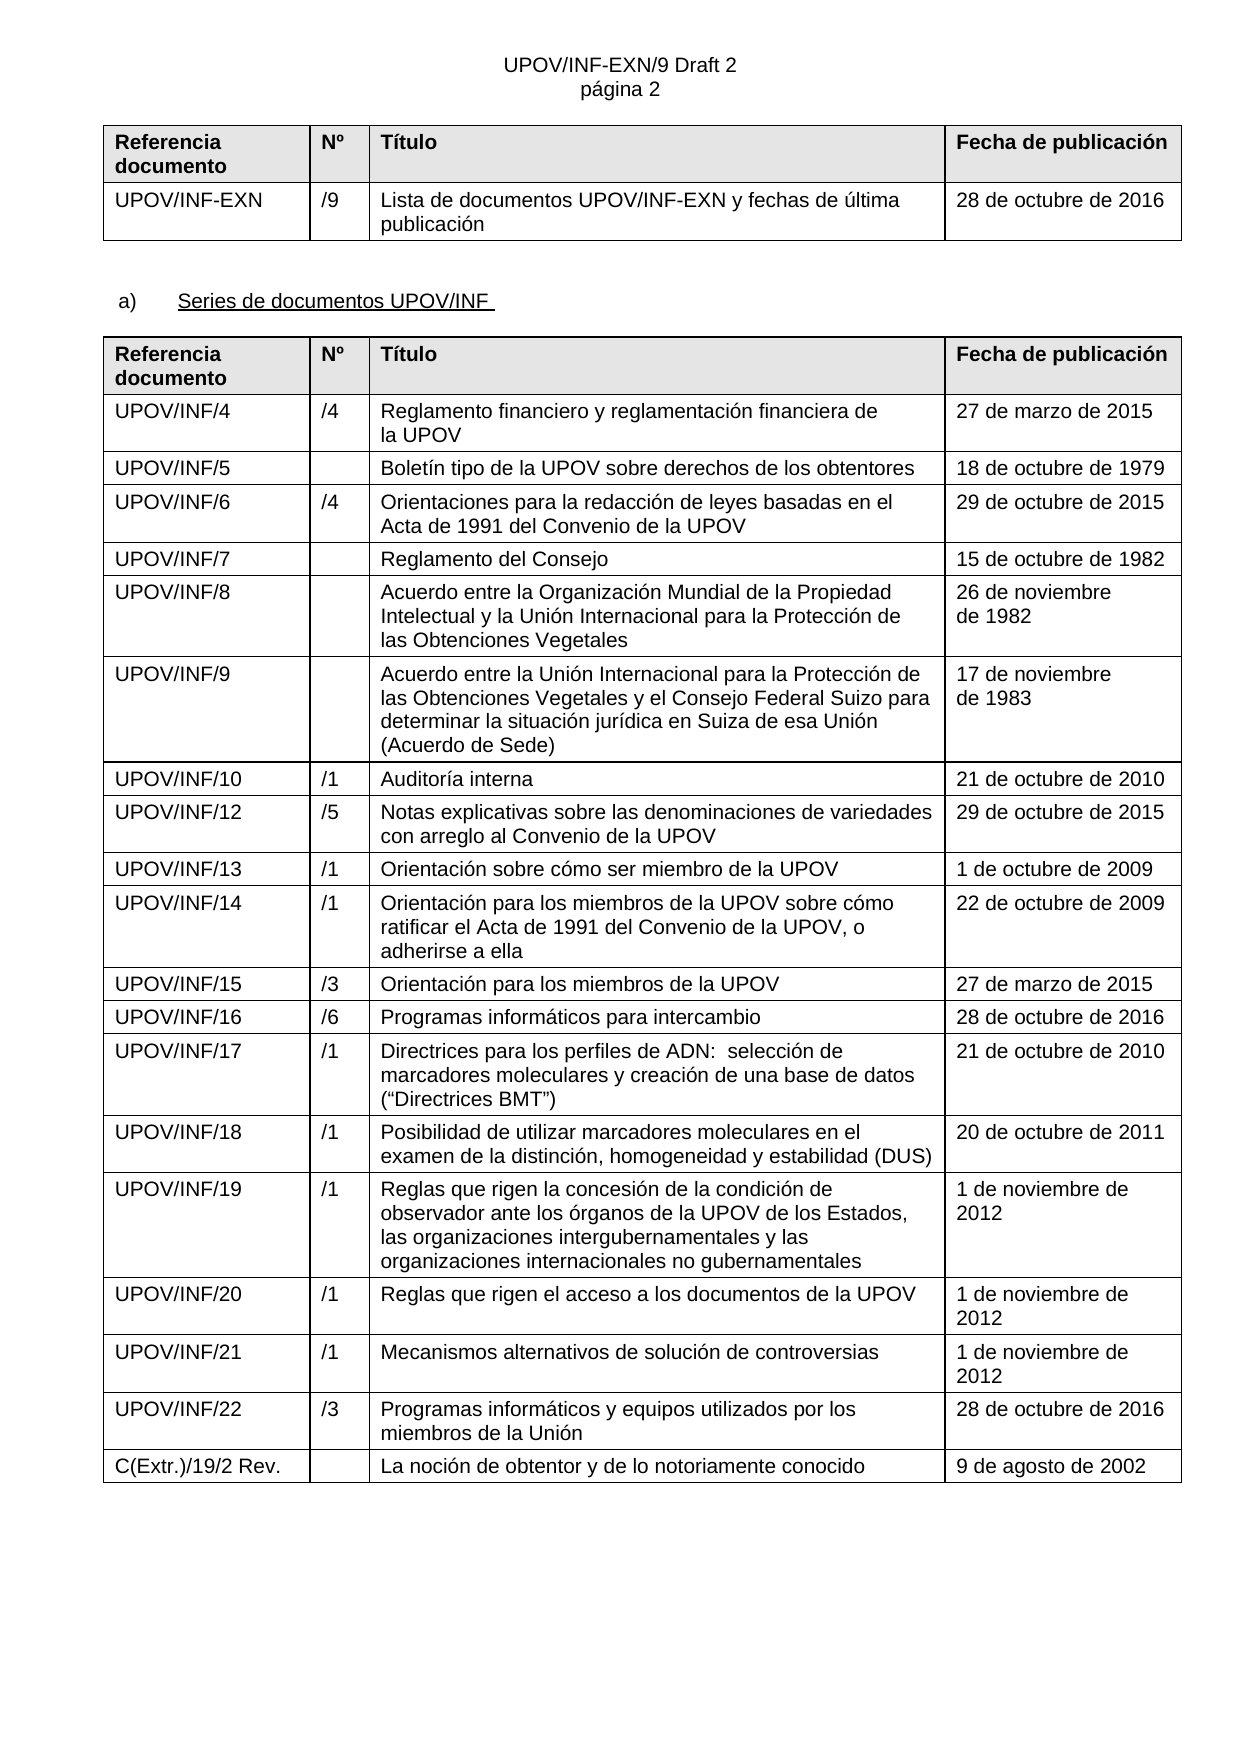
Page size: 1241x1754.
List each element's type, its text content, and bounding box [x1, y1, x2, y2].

table_cell UPOV/INF/8 [104, 576, 309, 656]
table_cell UPOV/INF/17 [104, 1034, 309, 1114]
table_cell C(Extr.)/19/2 Rev. [104, 1450, 309, 1482]
table_cell Orientaciones para la redacción de leyes basadas en el Acta de 1991 del Convenio de la UPOV [370, 485, 944, 542]
table_cell UPOV/INF/7 [104, 543, 309, 575]
table_cell [311, 576, 369, 656]
table_cell UPOV/INF/18 [104, 1116, 309, 1172]
table_cell 28 de octubre de 2016 [946, 1393, 1181, 1449]
table_cell /1 [311, 1278, 369, 1334]
table_cell 20 de octubre de 2011 [946, 1116, 1181, 1172]
table_cell /1 [311, 853, 369, 885]
table_cell Notas explicativas sobre las denominaciones de variedades con arreglo al Convenio de la UPOV [370, 796, 944, 852]
table_cell /1 [311, 1335, 369, 1392]
table_cell 28 de octubre de 2016 [946, 1001, 1181, 1033]
table_cell Mecanismos alternativos de solución de controversias [370, 1335, 944, 1392]
table_cell Directrices para los perfiles de ADN: selección de marcadores moleculares y creación de una base de datos (“Directrices BMT”) [370, 1034, 944, 1114]
table_cell Lista de documentos UPOV/INF-EXN y fechas de última publicación [370, 183, 944, 239]
table_header Fecha de publicación [946, 338, 1181, 394]
table_cell /3 [311, 968, 369, 1000]
table_cell Programas informáticos y equipos utilizados por los miembros de la Unión [370, 1393, 944, 1449]
table_cell La noción de obtentor y de lo notoriamente conocido [370, 1450, 944, 1482]
table_header Título [370, 338, 944, 394]
table_cell Boletín tipo de la UPOV sobre derechos de los obtentores [370, 452, 944, 484]
table_cell UPOV/INF/13 [104, 853, 309, 885]
table_cell 1 de noviembre de 2012 [946, 1278, 1181, 1334]
table_cell 18 de octubre de 1979 [946, 452, 1181, 484]
table_header Referencia documento [104, 338, 309, 394]
table_cell /1 [311, 763, 369, 795]
table_cell 29 de octubre de 2015 [946, 796, 1181, 852]
table_cell [311, 543, 369, 575]
text a) Series de documentos UPOV/INF [118, 288, 1122, 312]
table_cell UPOV/INF/14 [104, 886, 309, 967]
table_cell Reglas que rigen la concesión de la condición de observador ante los órganos de la UPOV de los Estados, las organizaciones intergubernamentales y las organizaciones internacionales no gubernamentales [370, 1173, 944, 1277]
table_cell /3 [311, 1393, 369, 1449]
table_cell 17 de noviembre de 1983 [946, 657, 1181, 761]
table_header Referencia documento [104, 126, 309, 182]
table_cell 29 de octubre de 2015 [946, 485, 1181, 542]
table_cell 1 de noviembre de 2012 [946, 1335, 1181, 1392]
table_cell UPOV/INF/5 [104, 452, 309, 484]
table_cell Orientación para los miembros de la UPOV [370, 968, 944, 1000]
table_header Nº [311, 126, 369, 182]
table_cell 1 de octubre de 2009 [946, 853, 1181, 885]
table_header Fecha de publicación [946, 126, 1181, 182]
table_cell UPOV/INF/4 [104, 395, 309, 451]
table_cell Orientación sobre cómo ser miembro de la UPOV [370, 853, 944, 885]
table_cell Programas informáticos para intercambio [370, 1001, 944, 1033]
table_cell /4 [311, 395, 369, 451]
table_cell /6 [311, 1001, 369, 1033]
table_cell Orientación para los miembros de la UPOV sobre cómo ratificar el Acta de 1991 del Convenio de la UPOV, o adherirse a ella [370, 886, 944, 967]
table_cell 9 de agosto de 2002 [946, 1450, 1181, 1482]
table_cell UPOV/INF/22 [104, 1393, 309, 1449]
table_cell UPOV/INF/6 [104, 485, 309, 542]
table_cell Posibilidad de utilizar marcadores moleculares en el examen de la distinción, homogeneidad y estabilidad (DUS) [370, 1116, 944, 1172]
table_cell /1 [311, 1173, 369, 1277]
table_cell [311, 452, 369, 484]
table_cell UPOV/INF/12 [104, 796, 309, 852]
table_cell /1 [311, 886, 369, 967]
table_cell Reglamento del Consejo [370, 543, 944, 575]
table_cell UPOV/INF/20 [104, 1278, 309, 1334]
table_cell Acuerdo entre la Organización Mundial de la Propiedad Intelectual y la Unión Internacional para la Protección de las Obtenciones Vegetales [370, 576, 944, 656]
table_cell Auditoría interna [370, 763, 944, 795]
table_cell UPOV/INF/10 [104, 763, 309, 795]
table_cell 1 de noviembre de 2012 [946, 1173, 1181, 1277]
table_cell UPOV/INF/15 [104, 968, 309, 1000]
table_cell 27 de marzo de 2015 [946, 968, 1181, 1000]
table_cell Acuerdo entre la Unión Internacional para la Protección de las Obtenciones Vegetales y el Consejo Federal Suizo para determinar la situación jurídica en Suiza de esa Unión (Acuerdo de Sede) [370, 657, 944, 761]
table_cell /4 [311, 485, 369, 542]
table_cell /1 [311, 1034, 369, 1114]
table_cell /9 [311, 183, 369, 239]
table_cell [311, 657, 369, 761]
table_cell UPOV/INF/21 [104, 1335, 309, 1392]
table_cell [311, 1450, 369, 1482]
table_cell 27 de marzo de 2015 [946, 395, 1181, 451]
table_cell UPOV/INF-EXN [104, 183, 309, 239]
table_cell 15 de octubre de 1982 [946, 543, 1181, 575]
table_cell /5 [311, 796, 369, 852]
table_header Título [370, 126, 944, 182]
table_cell /1 [311, 1116, 369, 1172]
table_cell 22 de octubre de 2009 [946, 886, 1181, 967]
table_cell 21 de octubre de 2010 [946, 1034, 1181, 1114]
table_cell 21 de octubre de 2010 [946, 763, 1181, 795]
table_header Nº [311, 338, 369, 394]
table_cell UPOV/INF/9 [104, 657, 309, 761]
table_cell UPOV/INF/16 [104, 1001, 309, 1033]
table_cell Reglamento financiero y reglamentación financiera de la UPOV [370, 395, 944, 451]
table_cell 28 de octubre de 2016 [946, 183, 1181, 239]
table_cell Reglas que rigen el acceso a los documentos de la UPOV [370, 1278, 944, 1334]
table_cell 26 de noviembre de 1982 [946, 576, 1181, 656]
table_cell UPOV/INF/19 [104, 1173, 309, 1277]
